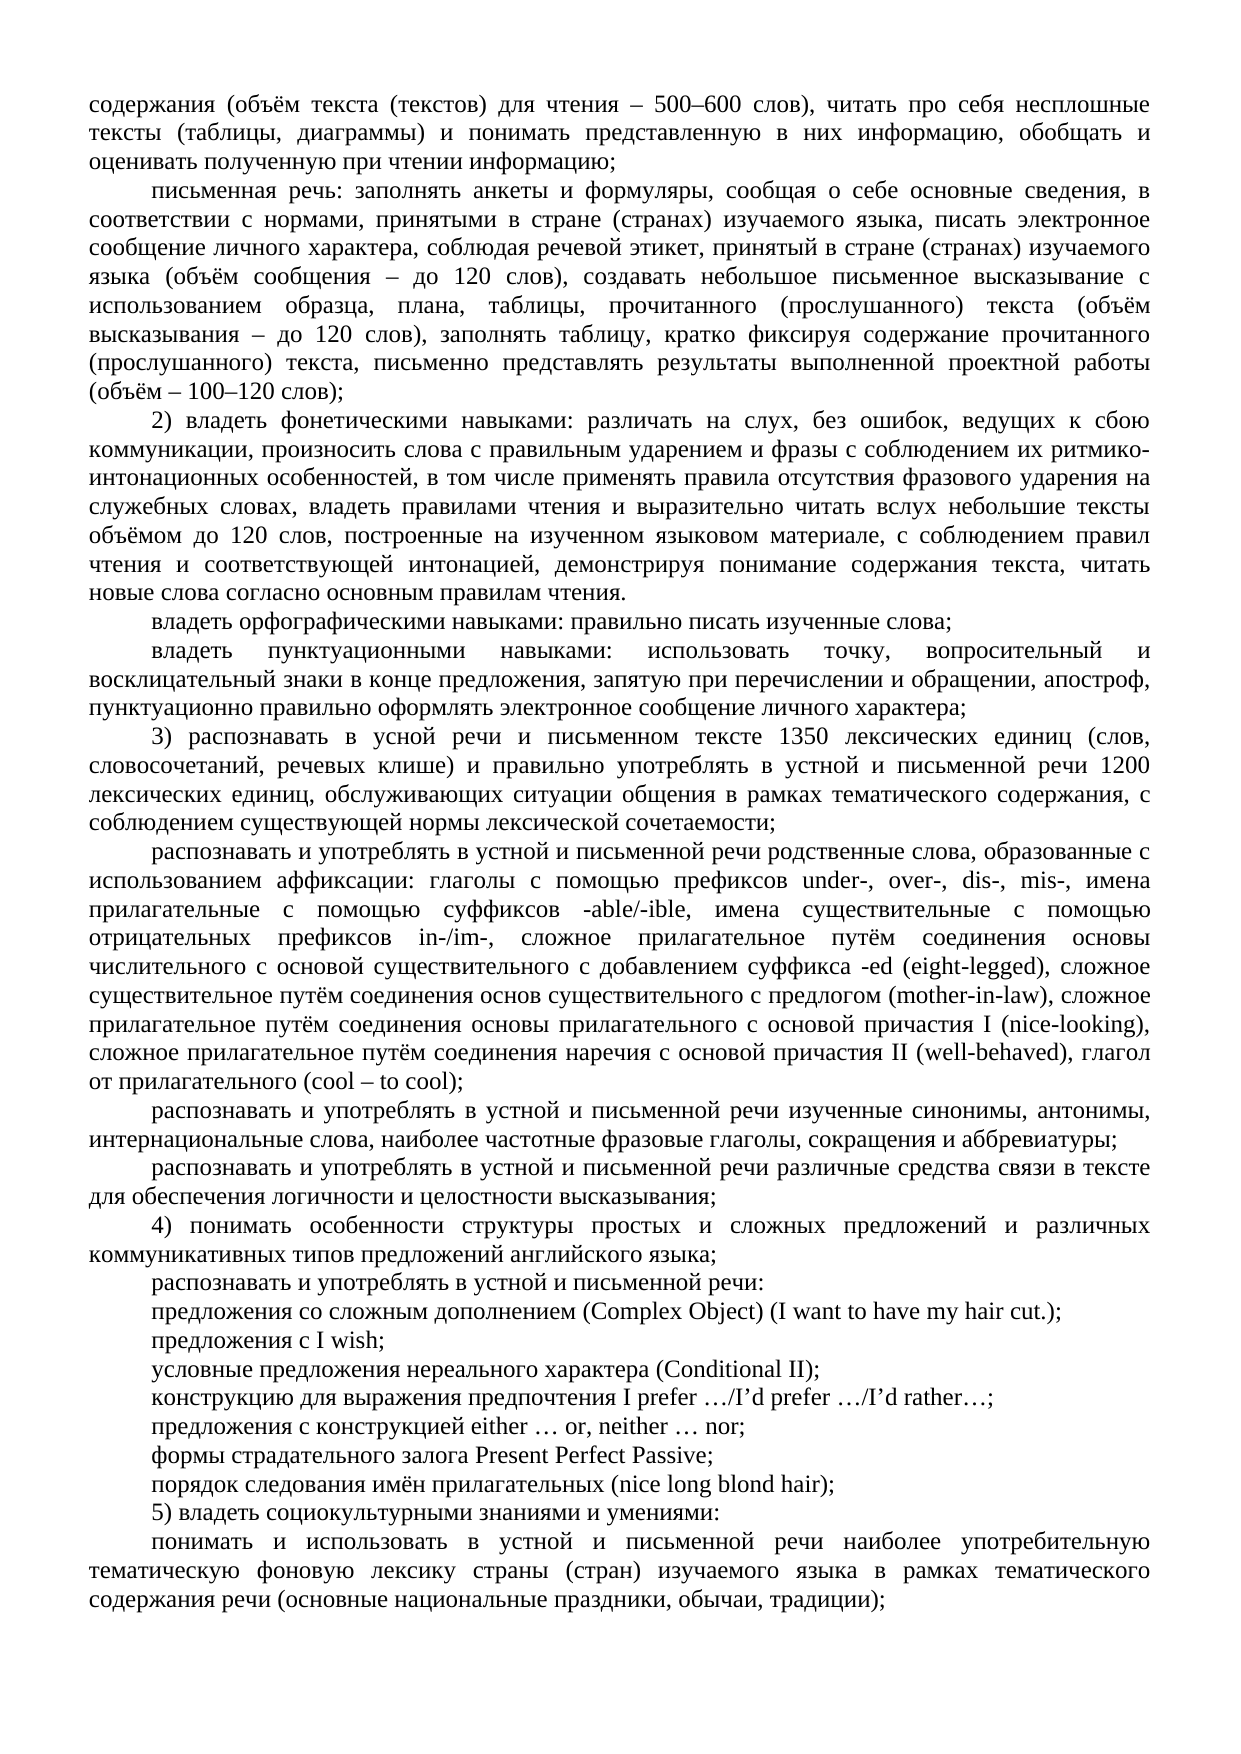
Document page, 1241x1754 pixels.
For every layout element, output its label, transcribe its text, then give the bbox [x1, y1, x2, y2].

text 4) понимать особенности структуры простых и сложных предложений и различных коммуникативных типов предложений английского языка; [89, 1210, 1152, 1267]
text предложения со сложным дополнением (Complex Object) (I want to have my hair cut.); [89, 1296, 1152, 1325]
text предложения с I wish; [89, 1325, 1152, 1354]
text 5) владеть социокультурными знаниями и умениями: [89, 1497, 1152, 1526]
text 3) распознавать в усной речи и письменном тексте 1350 лексических единиц (слов, словосочетаний, речевых клише) и правильно употреблять в устной и письменной речи 1200 лексических единиц, обслуживающих ситуации общения в рамках тематического содержания, с соблюдением существующей нормы лексической сочетаемости; [89, 721, 1152, 836]
text распознавать и употреблять в устной и письменной речи: [89, 1267, 1152, 1296]
text предложения с конструкцией either … or, neither … nor; [89, 1411, 1152, 1440]
text условные предложения нереального характера (Conditional II); [89, 1354, 1152, 1382]
text распознавать и употреблять в устной и письменной речи различные средства связи в тексте для обеспечения логичности и целостности высказывания; [89, 1152, 1152, 1210]
text порядок следования имён прилагательных (nice long blond hair); [89, 1469, 1152, 1497]
text письменная речь: заполнять анкеты и формуляры, сообщая о себе основные сведения, в соответствии с нормами, принятыми в стране (странах) изучаемого языка, писать электронное сообщение личного характера, соблюдая речевой этикет, принятый в стране (странах) изучаемого языка (объём сообщения – до 120 слов), создавать небольшое письменное высказывание с использованием образца, плана, таблицы, прочитанного (прослушанного) текста (объём высказывания – до 120 слов), заполнять таблицу, кратко фиксируя содержание прочитанного (прослушанного) текста, письменно представлять результаты выполненной проектной работы (объём – 100–120 слов); [89, 175, 1152, 405]
text формы страдательного залога Present Perfect Passive; [89, 1440, 1152, 1469]
text понимать и использовать в устной и письменной речи наиболее употребительную тематическую фоновую лексику страны (стран) изучаемого языка в рамках тематического содержания речи (основные национальные праздники, обычаи, традиции); [89, 1526, 1152, 1612]
text конструкцию для выражения предпочтения I prefer …/I’d prefer …/I’d rather…; [89, 1382, 1152, 1411]
text распознавать и употреблять в устной и письменной речи родственные слова, образованные с использованием аффиксации: глаголы с помощью префиксов under-, over-, dis-, mis-, имена прилагательные с помощью суффиксов -able/-ible, имена существительные с помощью отрицательных префиксов in-/im-, сложное прилагательное путём соединения основы числительного с основой существительного с добавлением суффикса -ed (eight-legged), сложное существительное путём соединения основ существительного с предлогом (mother-in-law), сложное прилагательное путём соединения основы прилагательного с основой причастия I (nice-looking), сложное прилагательное путём соединения наречия с основой причастия II (well-behaved), глагол от прилагательного (cool – to cool); [89, 836, 1152, 1095]
text владеть пунктуационными навыками: использовать точку, вопросительный и восклицательный знаки в конце предложения, запятую при перечислении и обращении, апостроф, пунктуационно правильно оформлять электронное сообщение личного характера; [89, 635, 1152, 721]
text 2) владеть фонетическими навыками: различать на слух, без ошибок, ведущих к сбою коммуникации, произносить слова с правильным ударением и фразы с соблюдением их ритмико-интонационных особенностей, в том числе применять правила отсутствия фразового ударения на служебных словах, владеть правилами чтения и выразительно читать вслух небольшие тексты объёмом до 120 слов, построенные на изученном языковом материале, с соблюдением правил чтения и соответствующей интонацией, демонстрируя понимание содержания текста, читать новые слова согласно основным правилам чтения. [89, 405, 1152, 606]
text владеть орфографическими навыками: правильно писать изученные слова; [89, 606, 1152, 635]
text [89, 89, 1152, 175]
text распознавать и употреблять в устной и письменной речи изученные синонимы, антонимы, интернациональные слова, наиболее частотные фразовые глаголы, сокращения и аббревиатуры; [89, 1095, 1152, 1152]
